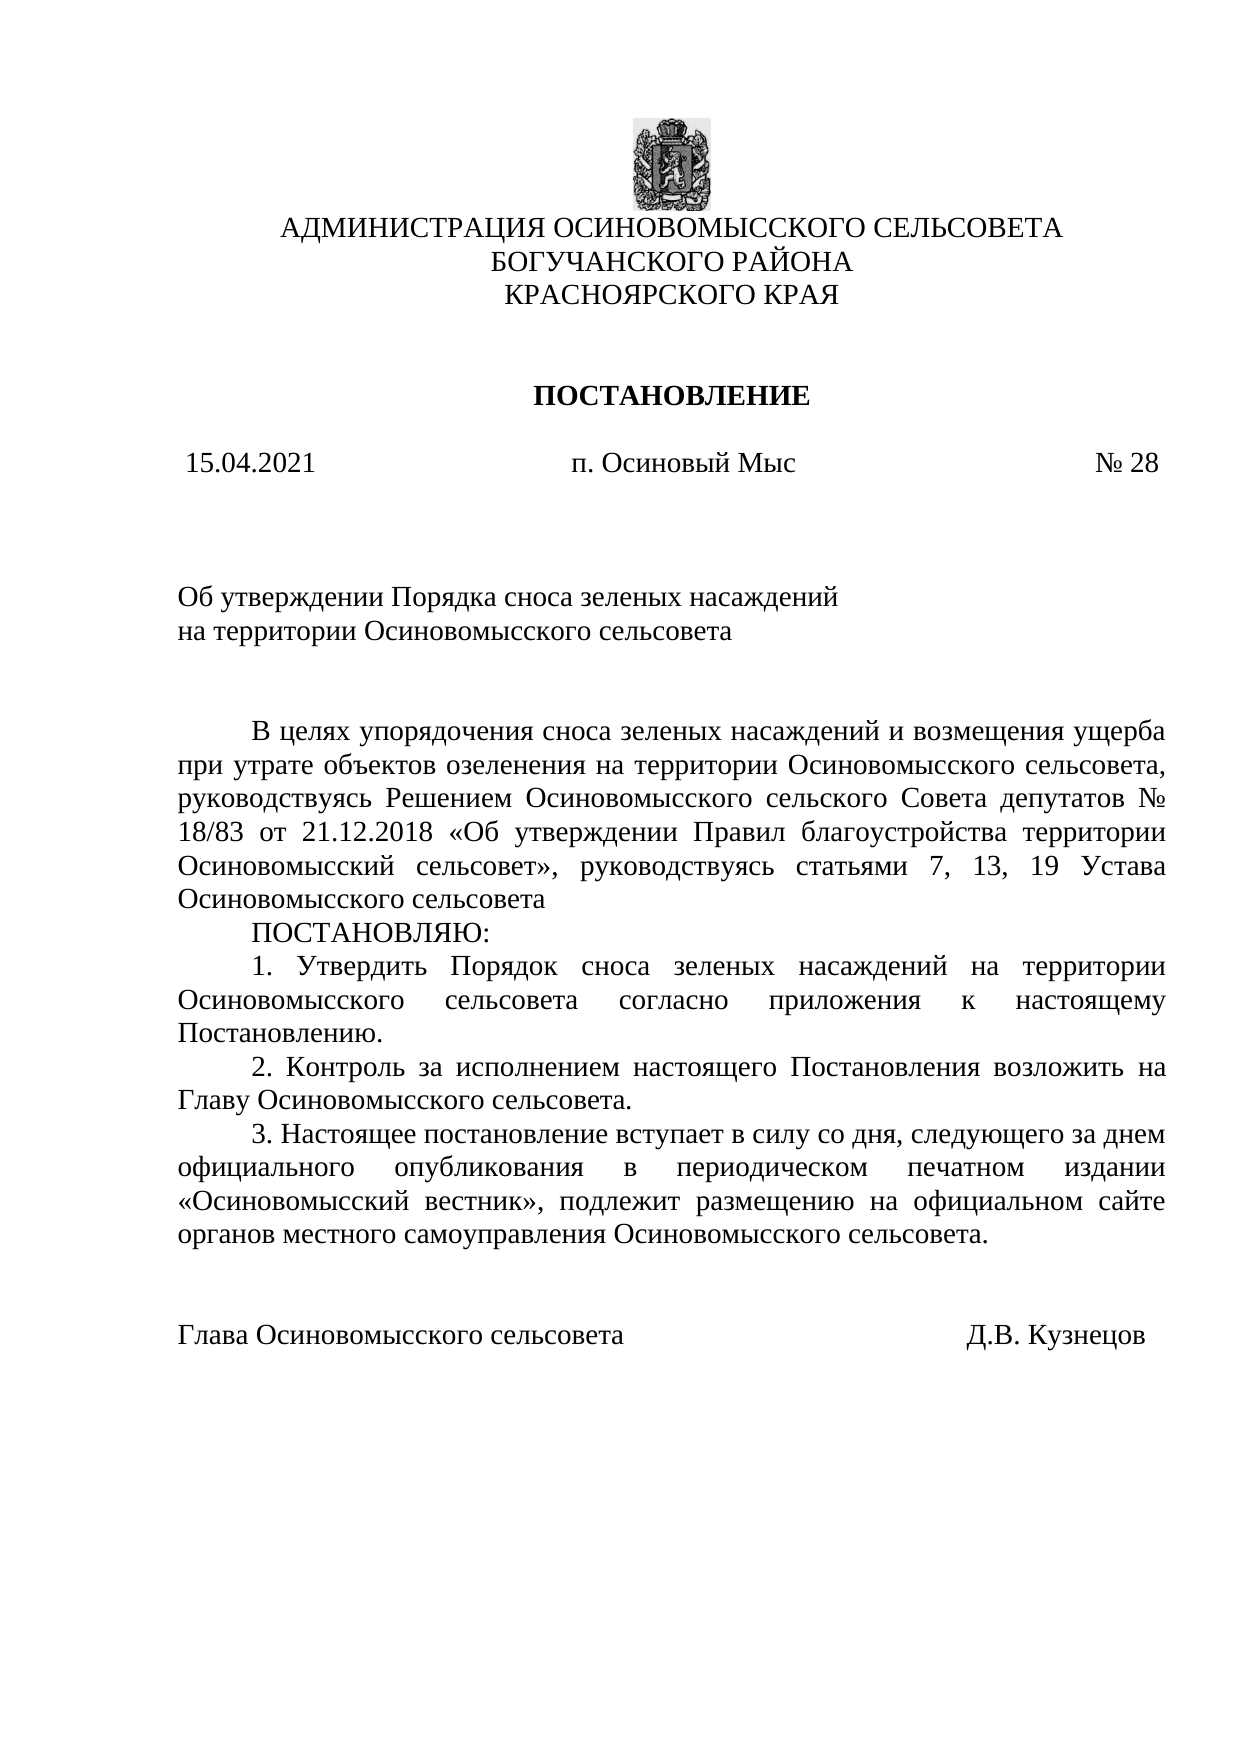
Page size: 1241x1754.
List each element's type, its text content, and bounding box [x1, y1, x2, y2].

text ПОСТАНОВЛЕНИЕ [177, 378, 1167, 412]
title В целях упорядочения сноса зеленых насаждений и возмещения ущерба при утрате объектов озеленения на территории Осиновомысского сельсовета, руководствуясь Решением Осиновомысского сельского Совета депутатов № 18/83 от 21.12.2018 «Об утверждении Правил благоустройства территории Осиновомысский сельсовет», руководствуясь статьями 7, 13, 19 Устава Осиновомысского сельсовета [177, 713, 1167, 915]
text 3. Настоящее постановление вступает в силу со дня, следующего за днем официального опубликования в периодическом печатном издании «Осиновомысский вестник», подлежит размещению на официальном сайте органов местного самоуправления Осиновомысского сельсовета. [177, 1116, 1167, 1250]
text 1. Утвердить Порядок сноса зеленых насаждений на территории Осиновомысского сельсовета согласно приложения к настоящему Постановлению. [177, 948, 1167, 1049]
text БОГУЧАНСКОГО РАЙОНА [177, 244, 1167, 277]
text на территории Осиновомысского сельсовета [177, 613, 1167, 646]
text 15.04.2021 п. Осиновый Мыс № 28 [177, 445, 1167, 479]
text Об утверждении Порядка сноса зеленых насаждений [177, 579, 1167, 613]
text АДМИНИСТРАЦИЯ ОСИНОВОМЫССКОГО СЕЛЬСОВЕТА [177, 210, 1167, 244]
text 2. Контроль за исполнением настоящего Постановления возложить на Главу Осиновомысского сельсовета. [177, 1049, 1167, 1116]
text КРАСНОЯРСКОГО КРАЯ [177, 277, 1167, 311]
text ПОСТАНОВЛЯЮ: [177, 915, 1167, 948]
text Глава Осиновомысского сельсовета Д.В. Кузнецов [177, 1317, 1167, 1351]
